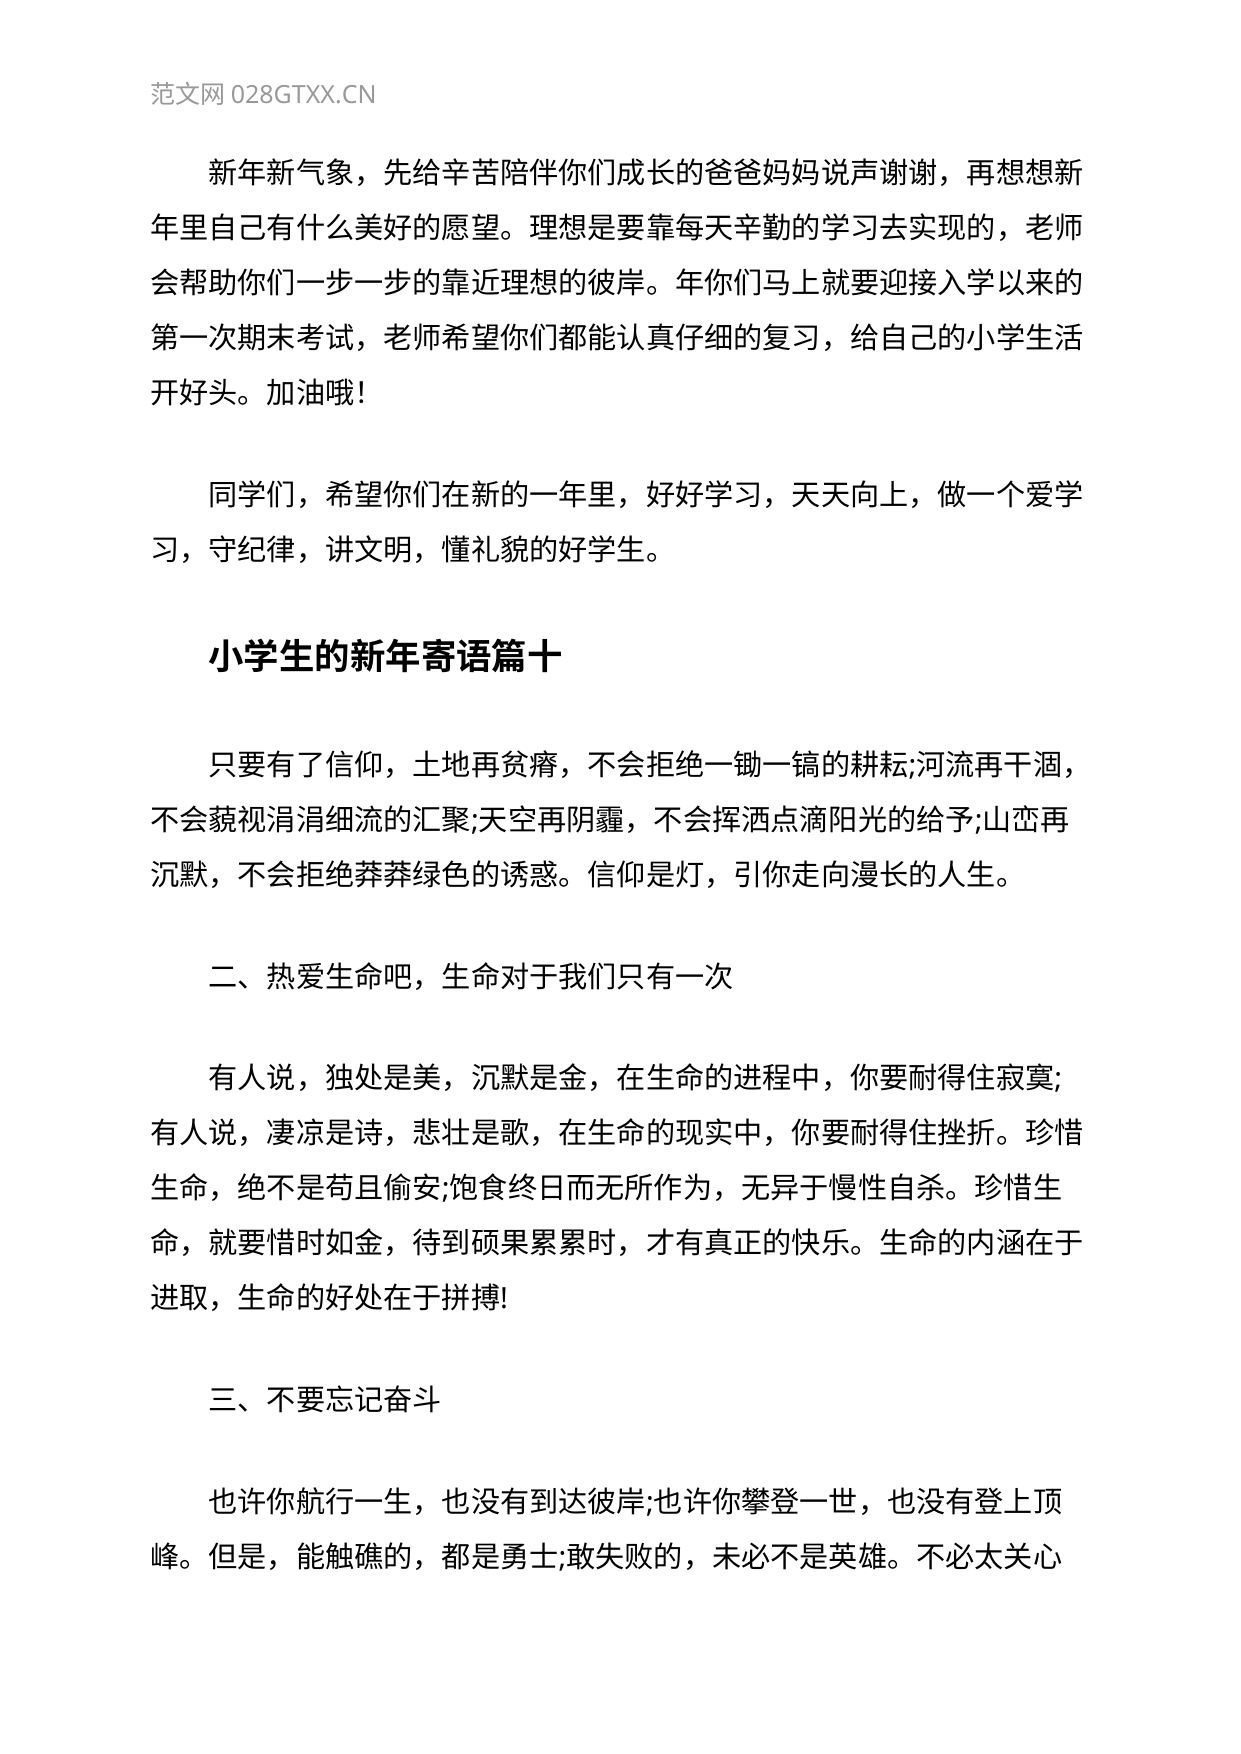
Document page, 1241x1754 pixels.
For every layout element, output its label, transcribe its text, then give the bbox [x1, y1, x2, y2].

text 三、不要忘记奋斗 [150, 1377, 1090, 1419]
text 新年新气象，先给辛苦陪伴你们成长的爸爸妈妈说声谢谢，再想想新年里自己有什么美好的愿望。理想是要靠每天辛勤的学习去实现的，老师会帮助你们一步一步的靠近理想的彼岸。年你们马上就要迎接入学以来的第一次期末考试，老师希望你们都能认真仔细的复习，给自己的小学生活开好头。加油哦！ [150, 150, 1090, 412]
text 只要有了信仰，土地再贫瘠，不会拒绝一锄一镐的耕耘;河流再干涸，不会藐视涓涓细流的汇聚;天空再阴霾，不会挥洒点滴阳光的给予;山峦再沉默，不会拒绝莽莽绿色的诱惑。信仰是灯，引你走向漫长的人生。 [150, 741, 1090, 894]
text 同学们，希望你们在新的一年里，好好学习，天天向上，做一个爱学习，守纪律，讲文明，懂礼貌的好学生。 [150, 471, 1090, 568]
text 有人说，独处是美，沉默是金，在生命的进程中，你要耐得住寂寞;有人说，凄凉是诗，悲壮是歌，在生命的现实中，你要耐得住挫折。珍惜生命，绝不是苟且偷安;饱食终日而无所作为，无异于慢性自杀。珍惜生命，就要惜时如金，待到硕果累累时，才有真正的快乐。生命的内涵在于进取，生命的好处在于拼搏! [150, 1055, 1090, 1317]
text 二、热爱生命吧，生命对于我们只有一次 [150, 953, 1090, 996]
text 小学生的新年寄语篇十 [150, 628, 1090, 679]
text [150, 1478, 1090, 1576]
